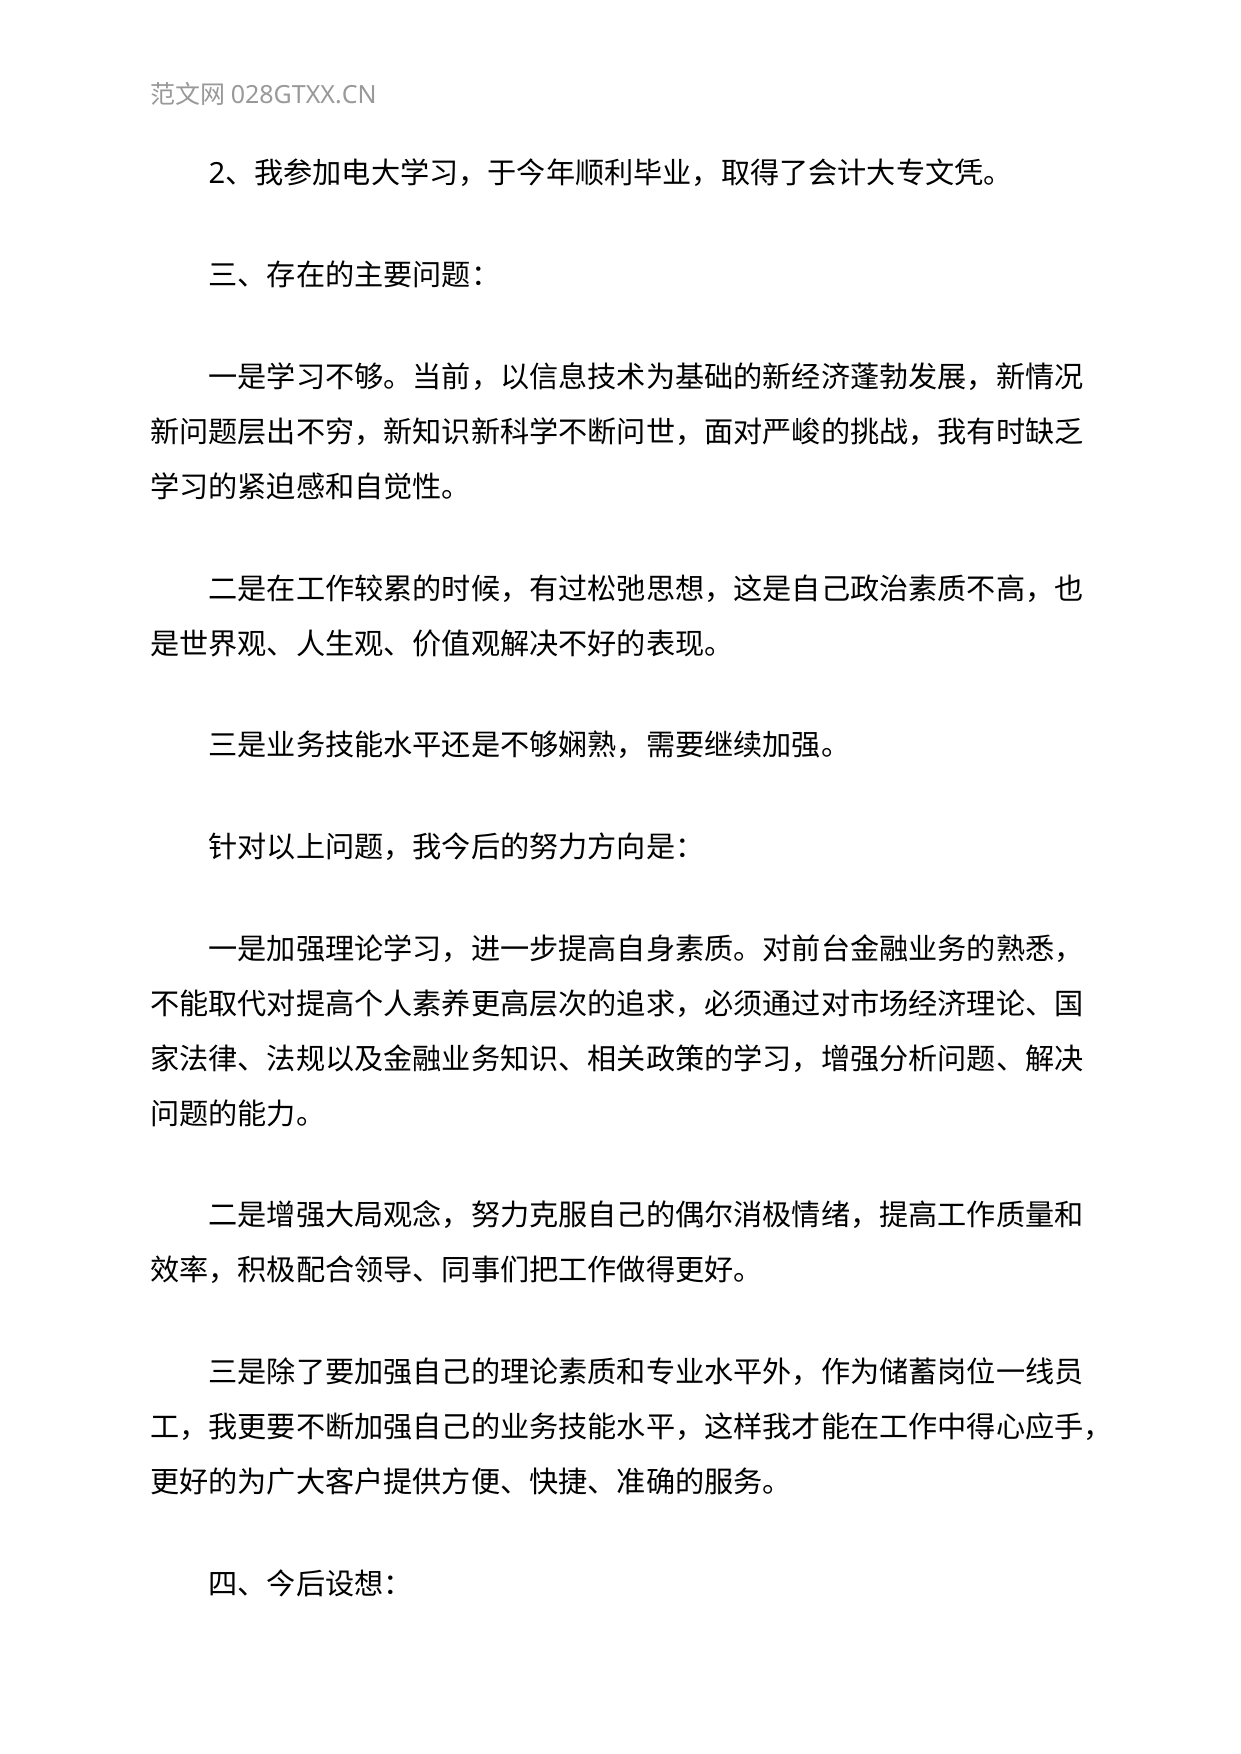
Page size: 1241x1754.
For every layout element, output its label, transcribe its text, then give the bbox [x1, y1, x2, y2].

text 四、今后设想： [150, 1560, 1090, 1602]
text 二是增强大局观念，努力克服自己的偶尔消极情绪，提高工作质量和效率，积极配合领导、同事们把工作做得更好。 [150, 1192, 1090, 1289]
text 一是加强理论学习，进一步提高自身素质。对前台金融业务的熟悉，不能取代对提高个人素养更高层次的追求，必须通过对市场经济理论、国家法律、法规以及金融业务知识、相关政策的学习，增强分析问题、解决问题的能力。 [150, 926, 1090, 1132]
text 三是除了要加强自己的理论素质和专业水平外，作为储蓄岗位一线员工，我更要不断加强自己的业务技能水平，这样我才能在工作中得心应手，更好的为广大客户提供方便、快捷、准确的服务。 [150, 1349, 1090, 1501]
text 一是学习不够。当前，以信息技术为基础的新经济蓬勃发展，新情况新问题层出不穷，新知识新科学不断问世，面对严峻的挑战，我有时缺乏学习的紧迫感和自觉性。 [150, 354, 1090, 506]
text 三是业务技能水平还是不够娴熟，需要继续加强。 [150, 722, 1090, 764]
text 二是在工作较累的时候，有过松弛思想，这是自己政治素质不高，也是世界观、人生观、价值观解决不好的表现。 [150, 565, 1090, 662]
text 针对以上问题，我今后的努力方向是： [150, 824, 1090, 866]
text 2、我参加电大学习，于今年顺利毕业，取得了会计大专文凭。 [150, 150, 1090, 192]
text 三、存在的主要问题： [150, 252, 1090, 294]
